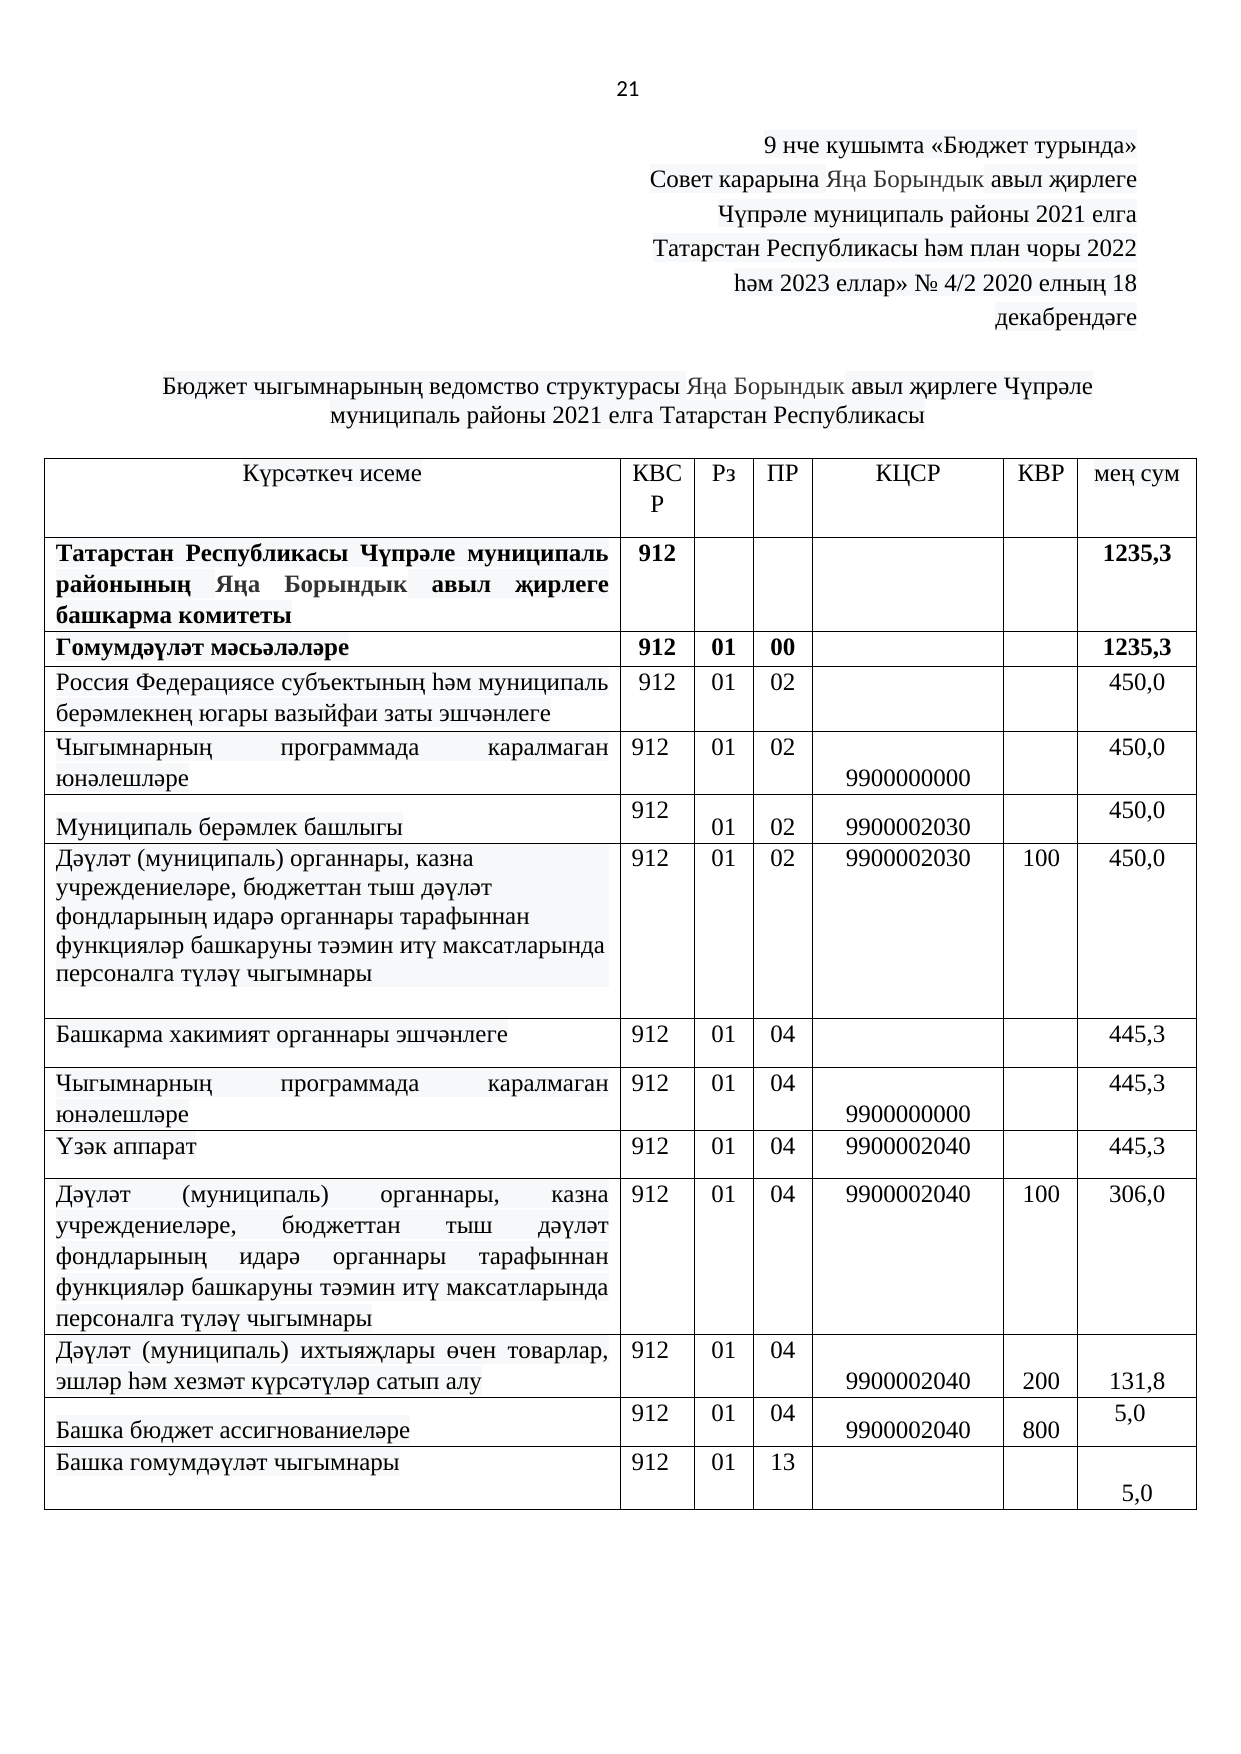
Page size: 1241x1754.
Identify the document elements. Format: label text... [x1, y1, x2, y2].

table_cell 1235,3 [1078, 538, 1196, 631]
table_cell [754, 538, 812, 631]
table_header КВР [1004, 459, 1077, 537]
table_cell 912 [621, 795, 694, 842]
table_cell [1004, 732, 1077, 794]
table_cell 9900002040 [813, 1335, 1003, 1397]
table_cell 02 [754, 667, 812, 731]
table_cell 01 [695, 844, 753, 1018]
table_cell [813, 1019, 1003, 1067]
table_cell 912 [621, 1447, 694, 1509]
table_cell 306,0 [1078, 1179, 1196, 1334]
table_cell 100 [1004, 844, 1077, 1018]
table_cell 01 [695, 1019, 753, 1067]
table_cell 04 [754, 1131, 812, 1178]
table_cell Башка бюджет ассигнованиеләре [45, 1398, 620, 1446]
text Бюджет чыгымнарының ведомство структурасы Яңа Борындык авыл җирлеге Чүпрәле муниципаль районы 2021 елга Татарстан Республикасы [118, 371, 330, 429]
table_cell [1004, 667, 1077, 731]
table_cell [813, 538, 1003, 631]
table_cell 9900002040 [813, 1131, 1003, 1178]
table_cell 912 [621, 1131, 694, 1178]
table_cell 445,3 [1078, 1068, 1196, 1130]
table_cell 100 [1004, 1179, 1077, 1334]
table_cell 9900000000 [813, 1068, 1003, 1130]
table_cell 01 [695, 1447, 753, 1509]
table_cell 04 [754, 1335, 812, 1397]
table_cell 9900002040 [813, 1179, 1003, 1334]
table_cell 450,0 [1078, 844, 1196, 1018]
table_cell 9900002030 [813, 795, 1003, 842]
table_cell 9900002030 [813, 844, 1003, 1018]
text 9 нче кушымта «Бюджет турында» Совет карарына Яңа Борындык авыл җирлеге Чүпрәле муниципаль районы 2021 елга Татарстан Республикасы һәм план чоры 2022 һәм 2023 еллар» № 4/2 2020 елның 18 декабрендәге [634, 130, 1137, 331]
table_cell Чыгымнарның программада каралмаган юнәлешләре [45, 732, 620, 794]
table_cell [1004, 538, 1077, 631]
table_cell 912 [621, 1019, 694, 1067]
table_header Рз [695, 459, 753, 537]
table_cell 5,0 [1078, 1398, 1196, 1446]
table_cell Башка гомумдәүләт чыгымнары [45, 1447, 620, 1509]
table_header Күрсәткеч исеме [45, 459, 620, 537]
table_cell 9900000000 [813, 732, 1003, 794]
table_cell 01 [695, 732, 753, 794]
table_cell 912 [621, 1335, 694, 1397]
table_cell 04 [754, 1068, 812, 1130]
table_cell 02 [754, 844, 812, 1018]
table_cell 445,3 [1078, 1131, 1196, 1178]
table_cell 02 [754, 732, 812, 794]
table_cell [1004, 1447, 1077, 1509]
table_cell 04 [754, 1019, 812, 1067]
table_cell 912 [621, 1179, 694, 1334]
table_cell Үзәк аппарат [45, 1131, 620, 1178]
table_cell 01 [695, 667, 753, 731]
table_header ПР [754, 459, 812, 537]
table_header мең сум [1078, 459, 1196, 537]
table_cell [813, 667, 1003, 731]
table_cell 912 [621, 667, 694, 731]
table_cell 912 [621, 844, 694, 1018]
table_cell [695, 538, 753, 631]
table_cell 01 [695, 1179, 753, 1334]
table_cell 800 [1004, 1398, 1077, 1446]
table_cell [813, 632, 1003, 666]
table_cell Муниципаль берәмлек башлыгы [45, 795, 620, 842]
table_cell Чыгымнарның программада каралмаган юнәлешләре [45, 1068, 620, 1130]
table_cell 04 [754, 1179, 812, 1334]
table_cell 912 [621, 1398, 694, 1446]
table_cell Гомумдәүләт мәсьәләләре [45, 632, 620, 666]
table_cell Башкарма хакимият органнары эшчәнлеге [45, 1019, 620, 1067]
table_cell 912 [621, 538, 694, 631]
table_cell 01 [695, 1131, 753, 1178]
table_cell [813, 1447, 1003, 1509]
table_cell 200 [1004, 1335, 1077, 1397]
table_cell 01 [695, 795, 753, 842]
table_cell Татарстан Республикасы Чүпрәле муниципаль районының Яңа Борындык авыл җирлеге башкарма комитеты [45, 538, 620, 631]
table_cell 00 [754, 632, 812, 666]
table_cell 01 [695, 1068, 753, 1130]
table_cell 04 [754, 1398, 812, 1446]
table_cell 450,0 [1078, 795, 1196, 842]
table_cell 13 [754, 1447, 812, 1509]
table_cell 9900002040 [813, 1398, 1003, 1446]
table_cell 01 [695, 1398, 753, 1446]
table_cell 131,8 [1078, 1335, 1196, 1397]
table_header КЦСР [813, 459, 1003, 537]
table_cell [1004, 1068, 1077, 1130]
table_cell 02 [754, 795, 812, 842]
table_cell 5,0 [1078, 1447, 1196, 1509]
table_cell [1004, 1131, 1077, 1178]
text Бюджет чыгымнарының ведомство структурасы Яңа Борындык авыл җирлеге Чүпрәле муниципаль районы 2021 елга Татарстан Республикасы [925, 371, 1137, 429]
table_cell 450,0 [1078, 667, 1196, 731]
table_cell 912 [621, 1068, 694, 1130]
table_cell 912 [621, 732, 694, 794]
table_cell 912 [621, 632, 694, 666]
table_cell 1235,3 [1078, 632, 1196, 666]
table_cell [1004, 632, 1077, 666]
table_cell [1004, 1019, 1077, 1067]
table_cell 445,3 [1078, 1019, 1196, 1067]
table_cell 01 [695, 1335, 753, 1397]
table_cell Россия Федерациясе субъектының һәм муниципаль берәмлекнең югары вазыйфаи заты эшчәнлеге [45, 667, 620, 731]
table_cell 450,0 [1078, 732, 1196, 794]
table_cell [1004, 795, 1077, 842]
table_cell Дәүләт (муниципаль) ихтыяҗлары өчен товарлар, эшләр һәм хезмәт күрсәтүләр сатып алу [45, 1335, 620, 1397]
table_header КВСР [621, 459, 694, 537]
table_cell 01 [695, 632, 753, 666]
